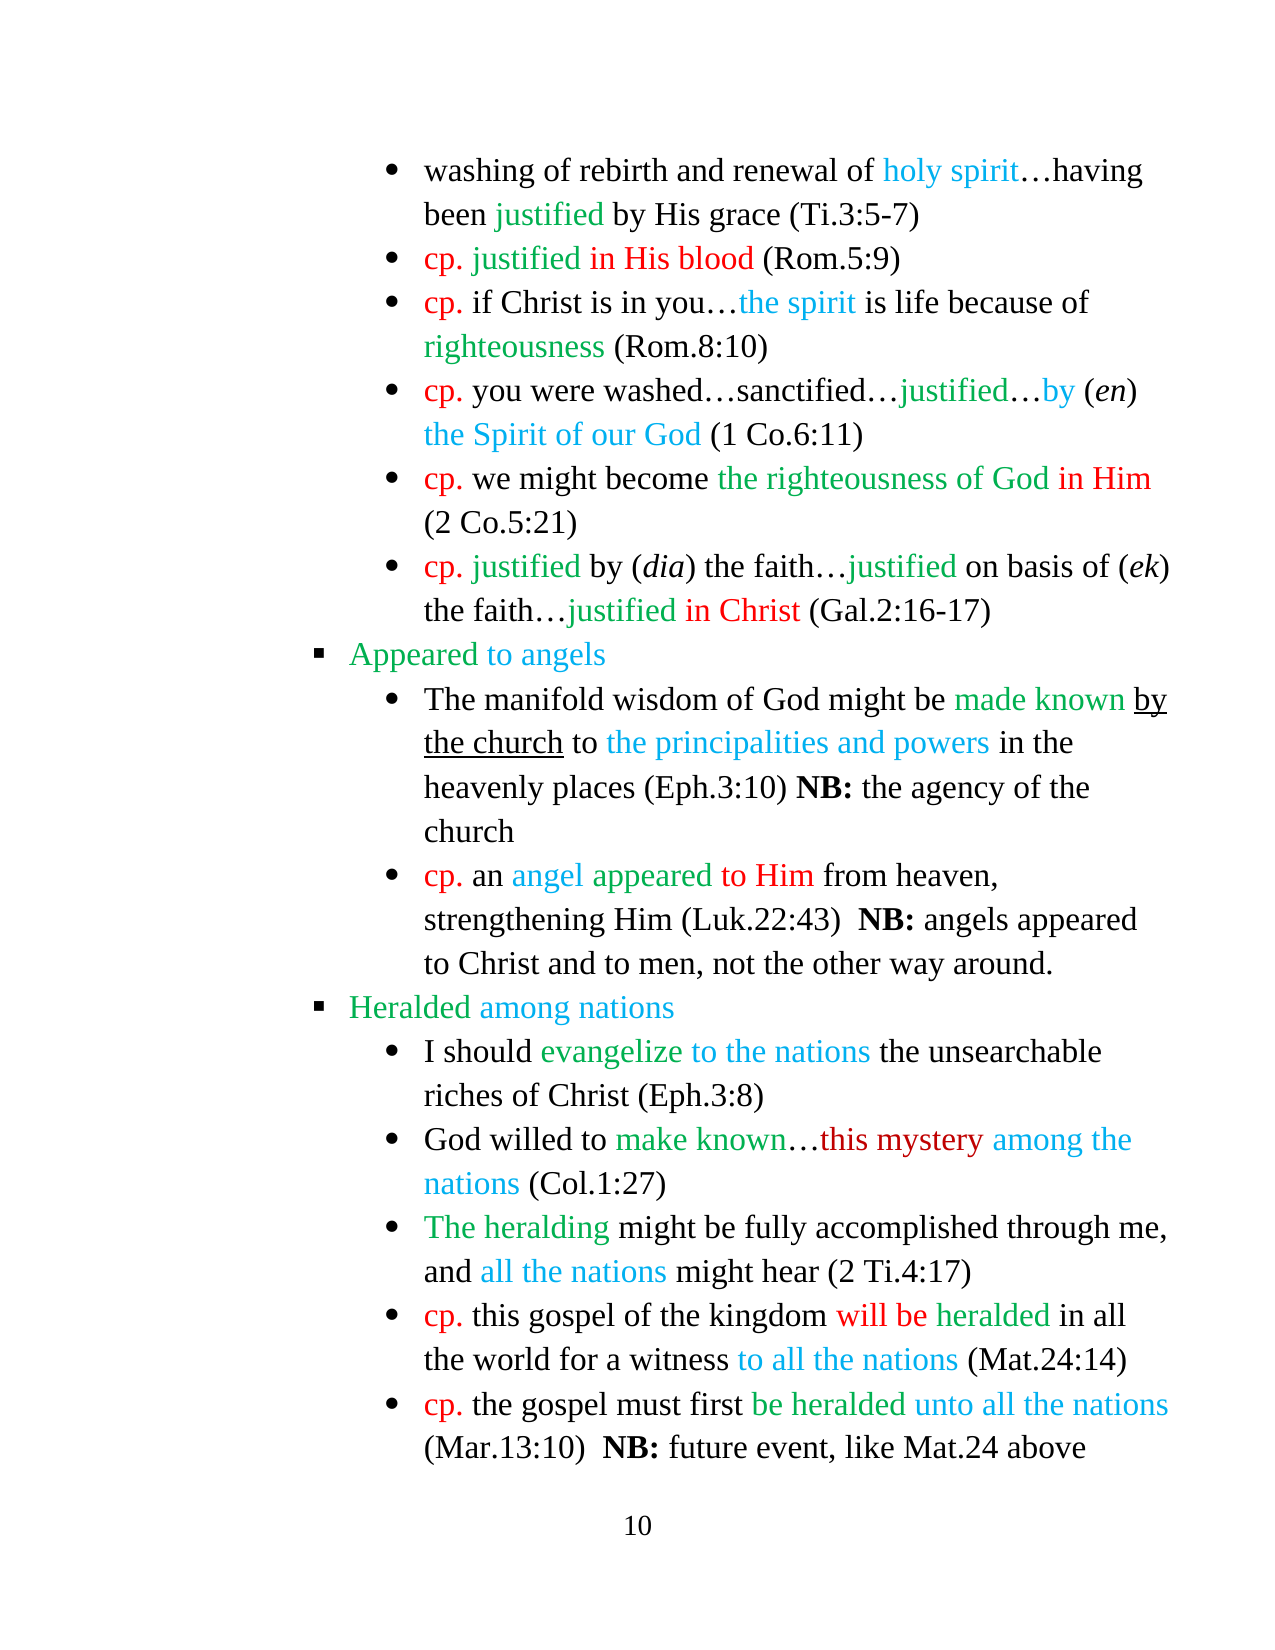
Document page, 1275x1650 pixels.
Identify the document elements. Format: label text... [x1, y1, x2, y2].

list washing of rebirth and renewal of holy spirit…having been justified by His grace (Ti.3:5-7) [386, 150, 1170, 232]
list cp. you were washed…sanctified…justified…by (en) the Spirit of our God (1 Co.6:11) [386, 370, 1170, 453]
list God willed to make known…this mystery among the nations (Col.1:27) [386, 1119, 1170, 1202]
list cp. justified by (dia) the faith…justified on basis of (ek) the faith…justified in Christ (Gal.2:16-17) [386, 547, 1170, 629]
list cp. if Christ is in you…the spirit is life because of righteousness (Rom.8:10) [386, 282, 1170, 364]
list cp. we might become the righteousness of God in Him (2 Co.5:21) [386, 458, 1170, 541]
list cp. justified in His blood (Rom.5:9) [386, 238, 1170, 276]
list The manifold wisdom of God might be made known by the church to the principalities and powers in the heavenly places (Eph.3:10) NB: the agency of the church [386, 679, 1170, 849]
list cp. this gospel of the kingdom will be heralded in all the world for a witness to all the nations (Mat.24:14) [386, 1296, 1170, 1378]
list cp. an angel appeared to Him from heaven, strengthening Him (Luk.22:43) NB: angels appeared to Christ and to men, not the other way around. [386, 855, 1170, 981]
list The heralding might be fully accomplished through me, and all the nations might hear (2 Ti.4:17) [386, 1207, 1170, 1290]
list Appeared to angels [311, 635, 1170, 673]
list Heralded among nations [311, 987, 1170, 1026]
list I should evangelize to the nations the unsearchable riches of Christ (Eph.3:8) [386, 1031, 1170, 1114]
list cp. the gospel must first be heralded unto all the nations (Mar.13:10) NB: future event, like Mat.24 above [386, 1384, 1170, 1466]
